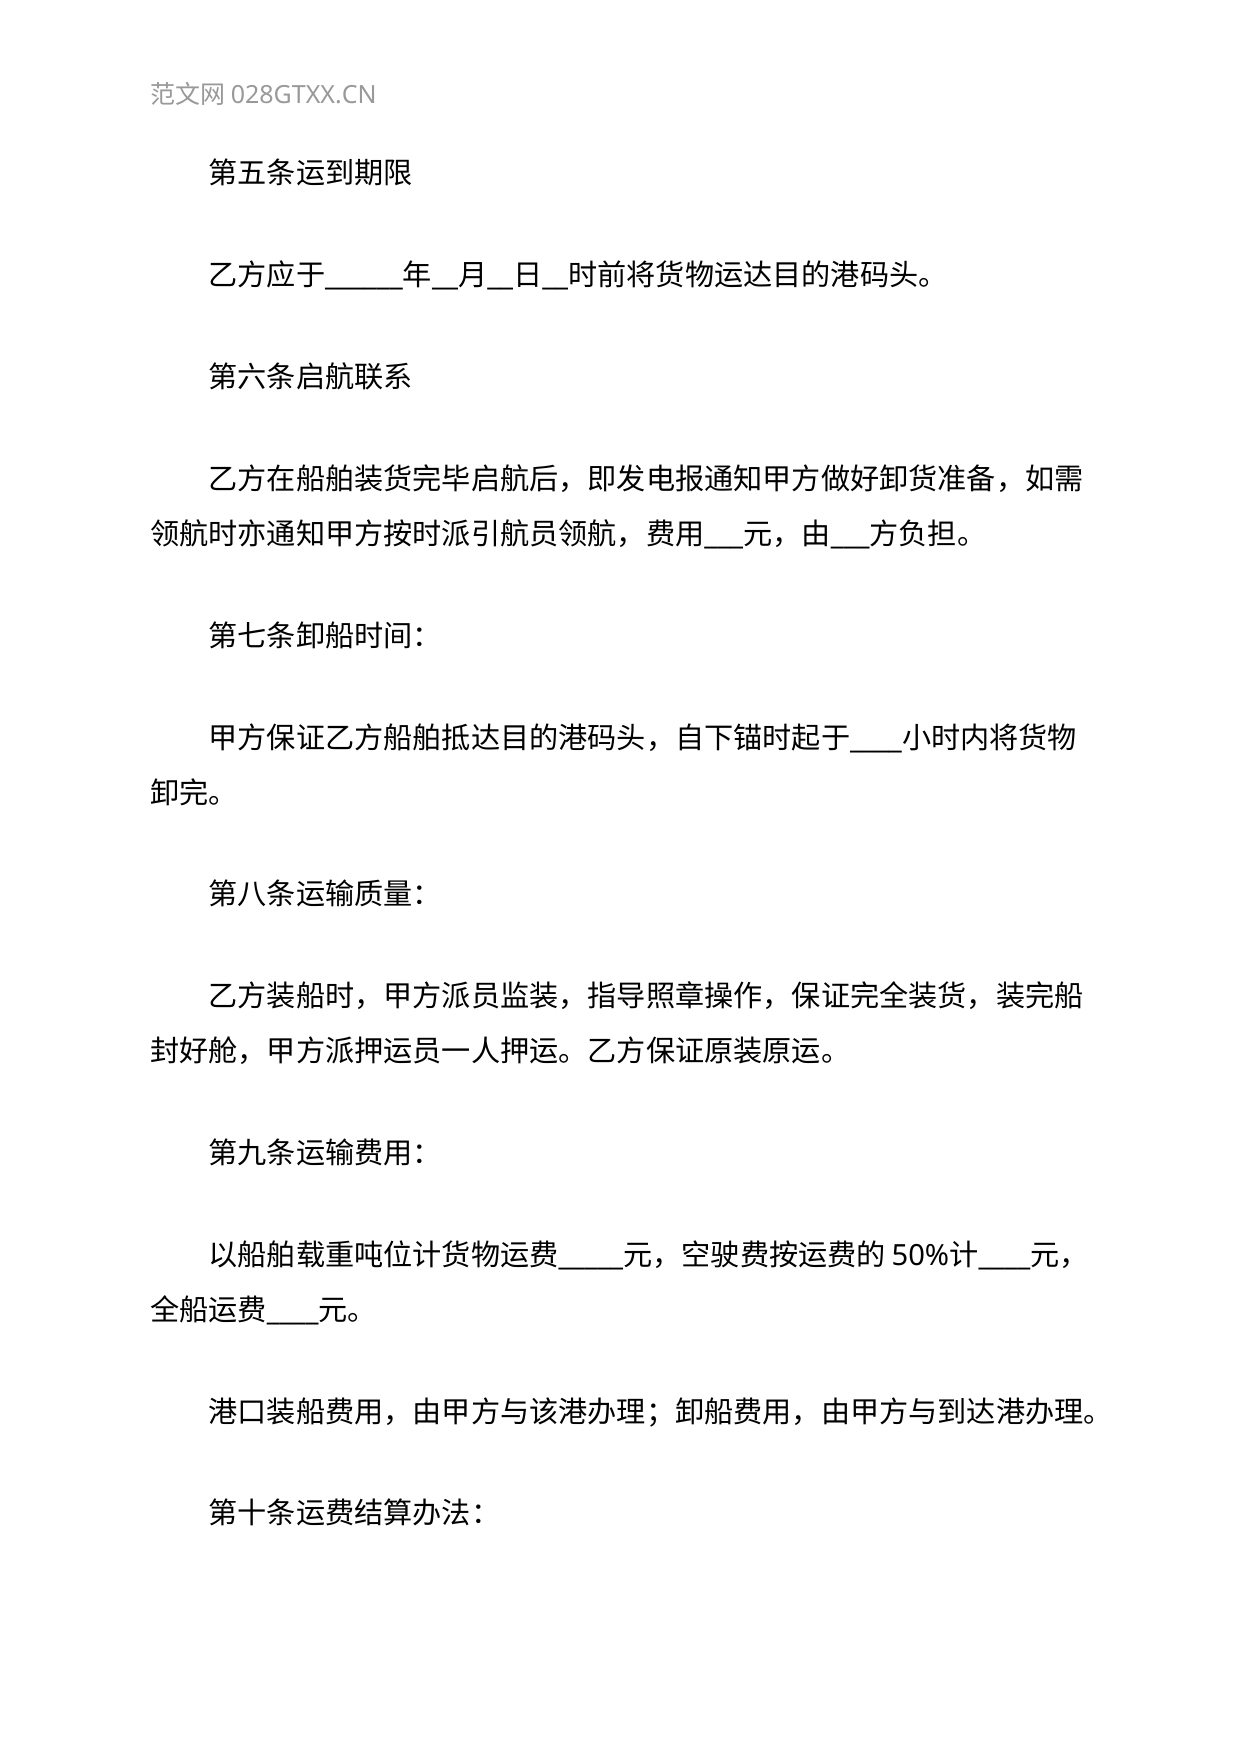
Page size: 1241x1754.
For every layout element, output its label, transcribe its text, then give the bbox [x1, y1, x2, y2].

text 以船舶载重吨位计货物运费_____元，空驶费按运费的50%计____元，全船运费____元。 [150, 1231, 1090, 1328]
text 第五条运到期限 [150, 150, 1090, 192]
text 第九条运输费用： [150, 1129, 1090, 1172]
text 第六条启航联系 [150, 354, 1090, 396]
text 第七条卸船时间： [150, 612, 1090, 655]
text 乙方装船时，甲方派员监装，指导照章操作，保证完全装货，装完船封好舱，甲方派押运员一人押运。乙方保证原装原运。 [150, 973, 1090, 1070]
text 第十条运费结算办法： [150, 1490, 1090, 1532]
text 第八条运输质量： [150, 871, 1090, 913]
text 港口装船费用，由甲方与该港办理；卸船费用，由甲方与到达港办理。 [150, 1388, 1090, 1430]
text 乙方在船舶装货完毕启航后，即发电报通知甲方做好卸货准备，如需领航时亦通知甲方按时派引航员领航，费用___元，由___方负担。 [150, 456, 1090, 553]
text 甲方保证乙方船舶抵达目的港码头，自下锚时起于____小时内将货物卸完。 [150, 714, 1090, 811]
text 乙方应于______年__月__日__时前将货物运达目的港码头。 [150, 252, 1090, 294]
